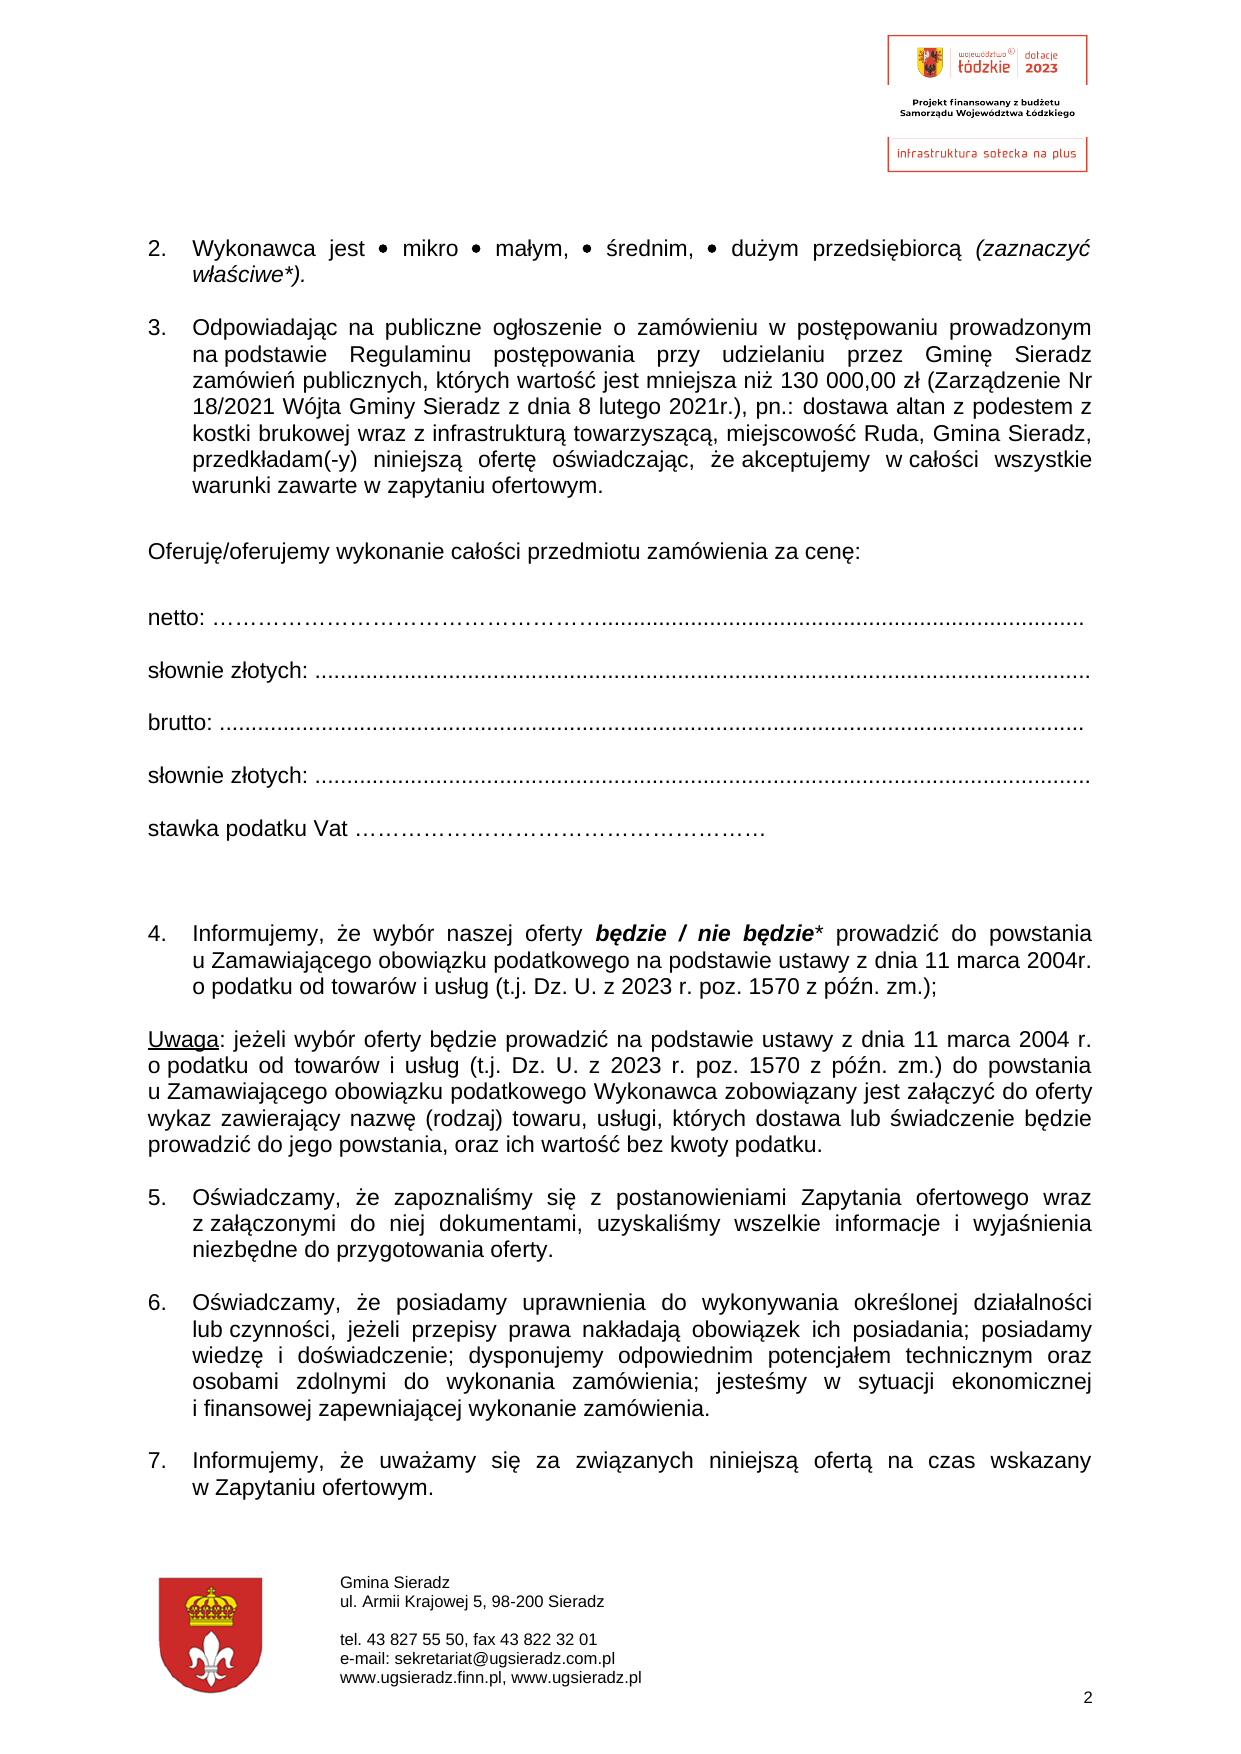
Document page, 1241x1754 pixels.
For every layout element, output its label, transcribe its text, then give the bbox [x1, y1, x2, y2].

text Oferuję/oferujemy wykonanie całości przedmiotu zamówienia za cenę: [148, 538, 1092, 564]
text stawka podatku Vat ……………………………………………… [148, 815, 1092, 841]
text Uwaga: jeżeli wybór oferty będzie prowadzić na podstawie ustawy z dnia 11 marca 2004 r. o podatku od towarów i usług (t.j. Dz. U. z 2023 r. poz. 1570 z późn. zm.) do powstania u Zamawiającego obowiązku podatkowego Wykonawca zobowiązany jest załączyć do oferty wykaz zawierający nazwę (rodzaj) towaru, usługi, których dostawa lub świadczenie będzie prowadzić do jego powstania, oraz ich wartość bez kwoty podatku. [148, 1026, 1092, 1157]
picture [882, 29, 1093, 178]
list Informujemy, że uważamy się za związanych niniejszą ofertą na czas wskazany w Zapytaniu ofertowym. [148, 1447, 1092, 1500]
list Odpowiadając na publiczne ogłoszenie o zamówieniu w postępowaniu prowadzonym na podstawie Regulaminu postępowania przy udzielaniu przez Gminę Sieradz zamówień publicznych, których wartość jest mniejsza niż 130 000,00 zł (Zarządzenie Nr 18/2021 Wójta Gminy Sieradz z dnia 8 lutego 2021r.), pn.: dostawa altan z podestem z kostki brukowej wraz z infrastrukturą towarzyszącą, miejscowość Ruda, Gmina Sieradz, przedkładam(-y) niniejszą ofertę oświadczając, że akceptujemy w całości wszystkie warunki zawarte w zapytaniu ofertowym. [148, 314, 1092, 499]
text słownie złotych: .......................................................................................................................... [148, 657, 1092, 683]
list Oświadczamy, że posiadamy uprawnienia do wykonywania określonej działalności lub czynności, jeżeli przepisy prawa nakładają obowiązek ich posiadania; posiadamy wiedzę i doświadczenie; dysponujemy odpowiednim potencjałem technicznym oraz osobami zdolnymi do wykonania zamówienia; jesteśmy w sytuacji ekonomicznej i finansowej zapewniającej wykonanie zamówienia. [148, 1289, 1092, 1421]
text brutto: ........................................................................................................................................ [148, 709, 1092, 736]
text słownie złotych: .......................................................................................................................... [148, 762, 1092, 788]
list Informujemy, że wybór naszej oferty będzie / nie będzie* prowadzić do powstania u Zamawiającego obowiązku podatkowego na podstawie ustawy z dnia 11 marca 2004r. o podatku od towarów i usług (t.j. Dz. U. z 2023 r. poz. 1570 z późn. zm.); [148, 920, 1092, 999]
list Wykonawca jest mikro małym, średnim, dużym przedsiębiorcą (zaznaczyć właściwe*). [148, 235, 1092, 288]
list Oświadczamy, że zapoznaliśmy się z postanowieniami Zapytania ofertowego wraz z załączonymi do niej dokumentami, uzyskaliśmy wszelkie informacje i wyjaśnienia niezbędne do przygotowania oferty. [148, 1184, 1092, 1263]
text netto: ……………………………………………............................................................................ [148, 604, 1092, 630]
